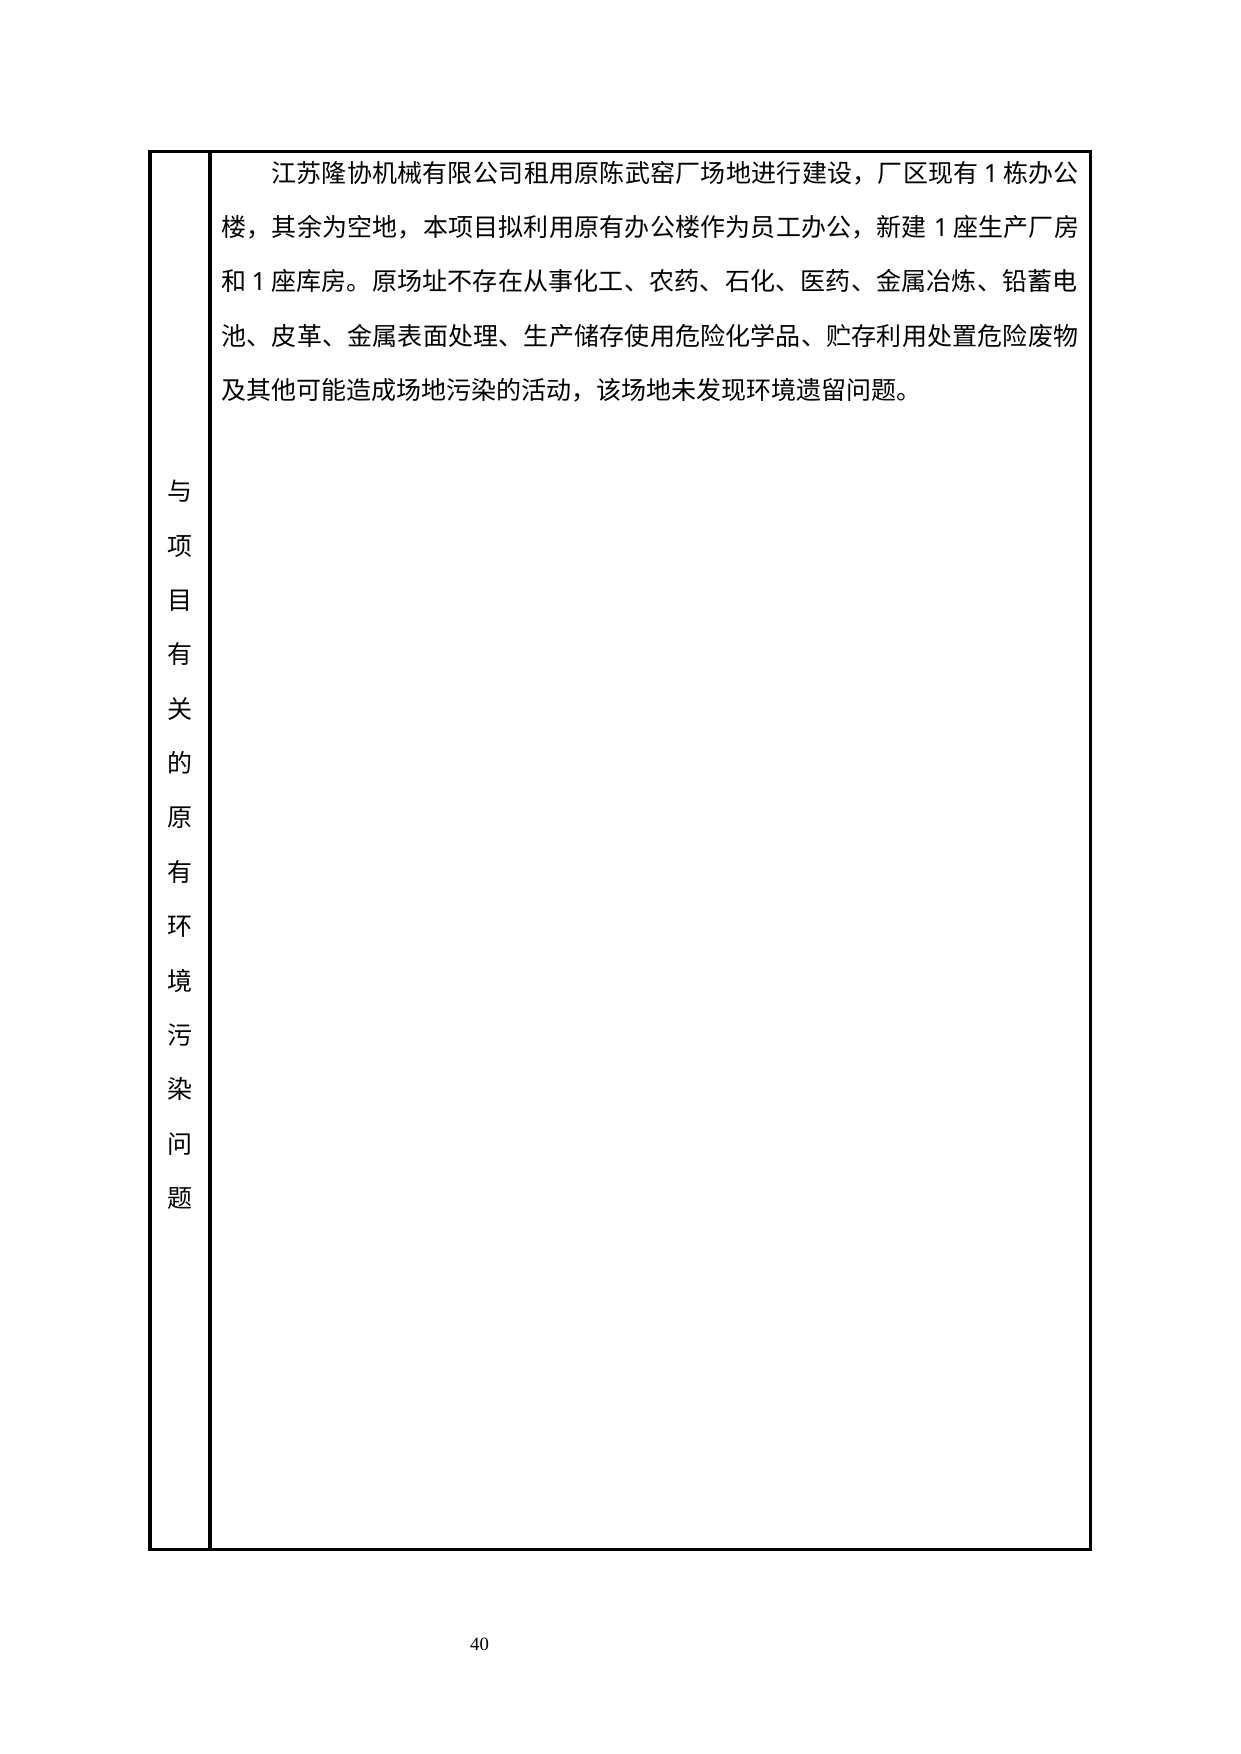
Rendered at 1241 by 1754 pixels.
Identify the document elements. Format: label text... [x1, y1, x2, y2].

table_cell 与项目有关的原有环境污染问题 [152, 153, 208, 1547]
table_cell 江苏隆协机械有限公司租用原陈武窑厂场地进行建设，厂区现有1栋办公楼，其余为空地，本项目拟利用原有办公楼作为员工办公，新建1座生产厂房和1座库房。原场址不存在从事化工、农药、石化、医药、金属冶炼、铅蓄电池、皮革、金属表面处理、生产储存使用危险化学品、贮存利用处置危险废物及其他可能造成场地污染的活动，该场地未发现环境遗留问题。 [212, 153, 1089, 1547]
